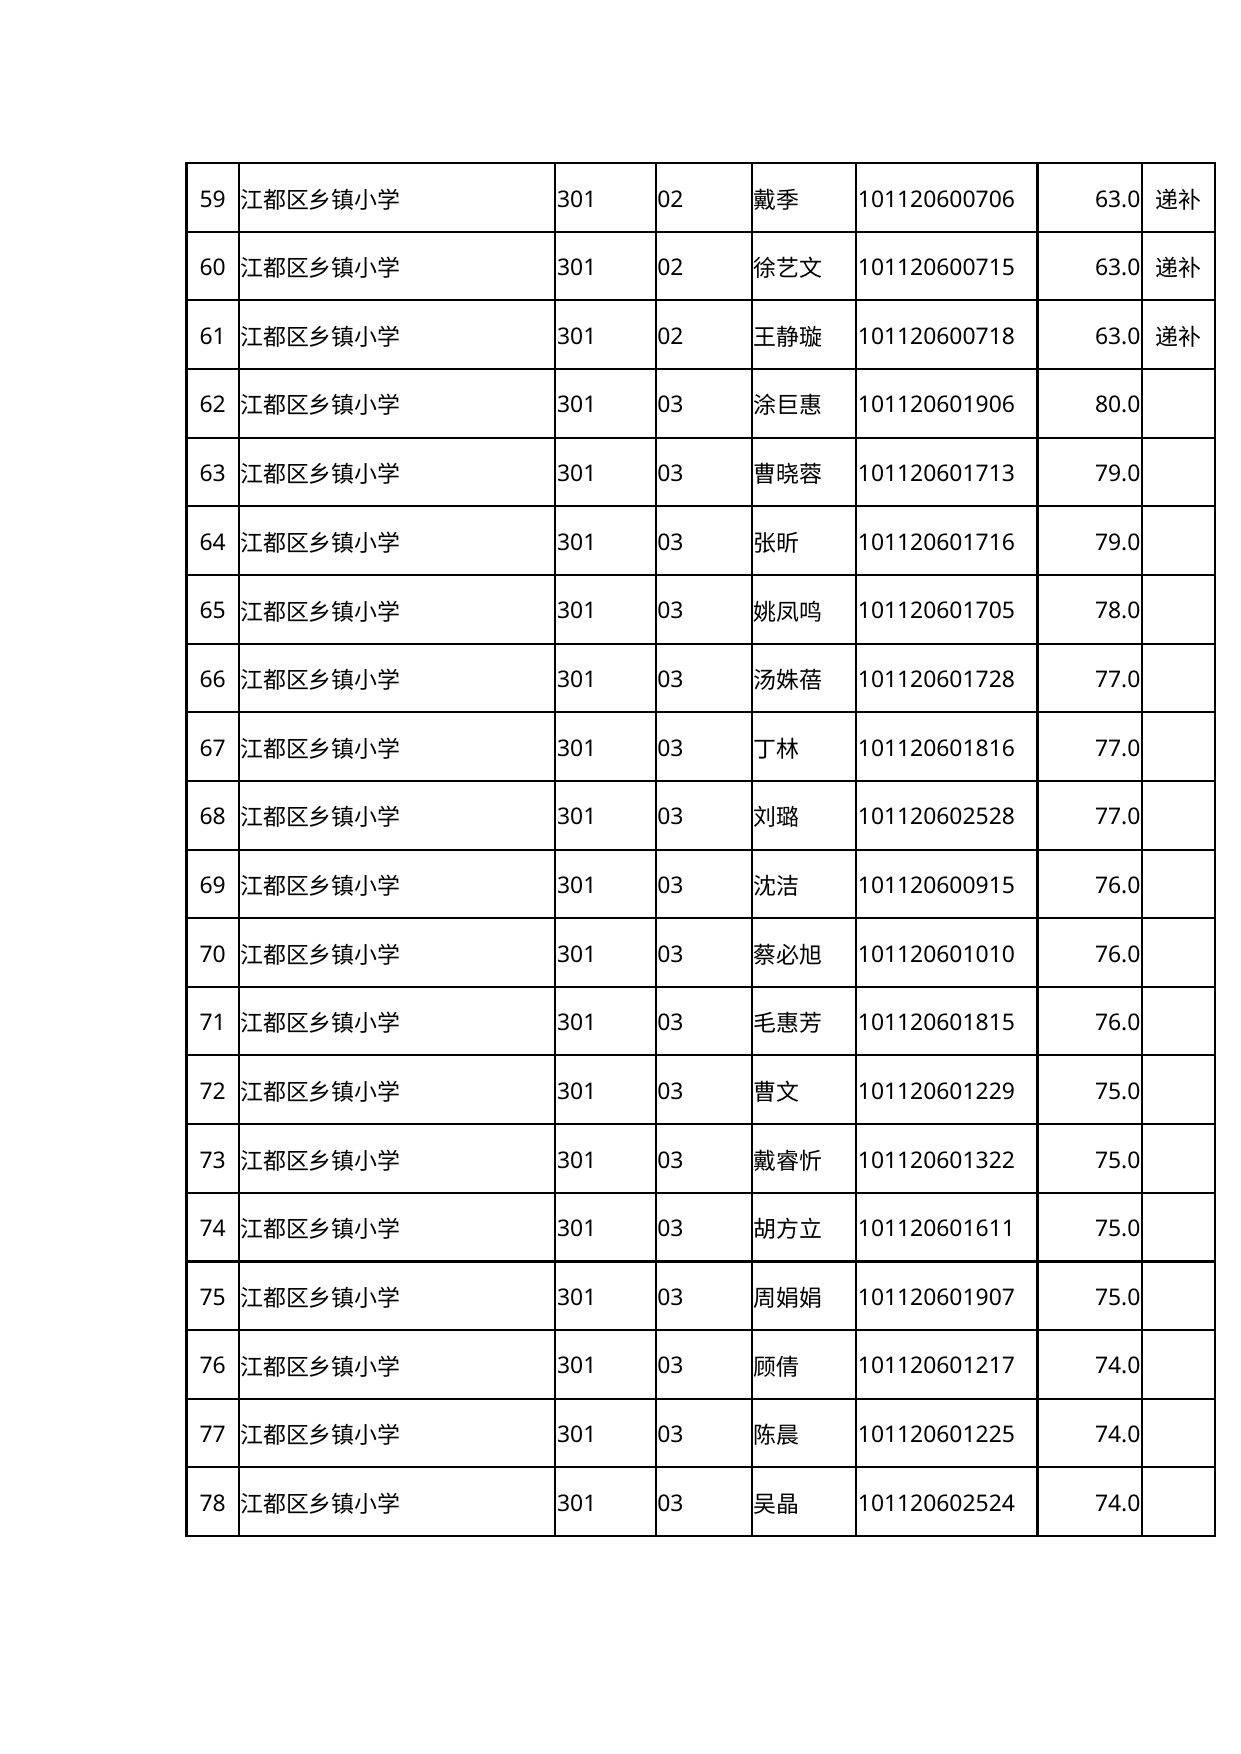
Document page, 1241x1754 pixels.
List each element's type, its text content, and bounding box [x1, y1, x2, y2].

table_cell 63.0 [1039, 233, 1141, 299]
table_cell 陈晨 [753, 1400, 855, 1466]
table_cell 刘璐 [753, 782, 855, 848]
table_cell 301 [556, 576, 655, 642]
table_cell 江都区乡镇小学 [240, 1056, 554, 1123]
table_cell 79.0 [1039, 507, 1141, 574]
table_cell 戴睿忻 [753, 1125, 855, 1192]
table_cell 03 [657, 439, 751, 505]
table_cell 涂巨惠 [753, 370, 855, 437]
table_cell 徐艺文 [753, 233, 855, 299]
table_cell 101120601815 [857, 988, 1036, 1054]
table_cell 101120601906 [857, 370, 1036, 437]
table_cell 03 [657, 1400, 751, 1466]
table_cell 03 [657, 645, 751, 711]
table_cell 60 [188, 233, 238, 299]
table_cell 75.0 [1039, 1263, 1141, 1329]
table_cell 301 [556, 301, 655, 368]
table_cell 76 [188, 1331, 238, 1398]
table_cell 76.0 [1039, 919, 1141, 986]
table_cell 递补 [1143, 233, 1214, 299]
table_cell 301 [556, 851, 655, 917]
table_cell 顾倩 [753, 1331, 855, 1398]
table_cell 74.0 [1039, 1468, 1141, 1535]
table_cell 03 [657, 1194, 751, 1260]
table_cell 71 [188, 988, 238, 1054]
table_cell 江都区乡镇小学 [240, 919, 554, 986]
table_cell 301 [556, 645, 655, 711]
table_cell 74 [188, 1194, 238, 1260]
table_cell 丁林 [753, 713, 855, 780]
table_cell [1143, 507, 1214, 574]
table_cell 301 [556, 233, 655, 299]
table_cell 03 [657, 1125, 751, 1192]
table_cell 301 [556, 1400, 655, 1466]
table_cell 301 [556, 1331, 655, 1398]
table_cell 03 [657, 1056, 751, 1123]
table_cell 101120602524 [857, 1468, 1036, 1535]
table_cell 03 [657, 370, 751, 437]
table_cell 姚凤鸣 [753, 576, 855, 642]
table_cell 江都区乡镇小学 [240, 851, 554, 917]
table_cell 02 [657, 301, 751, 368]
table_cell 101120601728 [857, 645, 1036, 711]
table_cell 63.0 [1039, 301, 1141, 368]
table_cell 江都区乡镇小学 [240, 645, 554, 711]
table_cell 101120601705 [857, 576, 1036, 642]
table_cell 曹晓蓉 [753, 439, 855, 505]
table_cell 03 [657, 988, 751, 1054]
table_cell 75.0 [1039, 1194, 1141, 1260]
table_cell [1143, 370, 1214, 437]
table_cell 301 [556, 919, 655, 986]
table_cell 78.0 [1039, 576, 1141, 642]
table_cell 301 [556, 713, 655, 780]
table_cell 03 [657, 919, 751, 986]
table_cell 301 [556, 1056, 655, 1123]
table_cell 76.0 [1039, 851, 1141, 917]
table_cell 79.0 [1039, 439, 1141, 505]
table_cell 75.0 [1039, 1125, 1141, 1192]
table_cell 65 [188, 576, 238, 642]
table_cell [1143, 713, 1214, 780]
table_cell 张昕 [753, 507, 855, 574]
table_cell 03 [657, 1331, 751, 1398]
table_cell 72 [188, 1056, 238, 1123]
table_cell 江都区乡镇小学 [240, 1194, 554, 1260]
table_cell 62 [188, 370, 238, 437]
table_cell 66 [188, 645, 238, 711]
table_cell 67 [188, 713, 238, 780]
table_cell 77 [188, 1400, 238, 1466]
table_cell [1143, 1194, 1214, 1260]
table_cell 江都区乡镇小学 [240, 1125, 554, 1192]
table_cell 03 [657, 713, 751, 780]
table_cell 63.0 [1039, 164, 1141, 231]
table_cell 02 [657, 233, 751, 299]
table_cell [1143, 1125, 1214, 1192]
table_cell 75 [188, 1263, 238, 1329]
table_cell 江都区乡镇小学 [240, 988, 554, 1054]
table_cell 101120601229 [857, 1056, 1036, 1123]
table_cell 101120600718 [857, 301, 1036, 368]
table_cell 王静璇 [753, 301, 855, 368]
table_cell 02 [657, 164, 751, 231]
table_cell 101120602528 [857, 782, 1036, 848]
table_cell 74.0 [1039, 1331, 1141, 1398]
table_cell 03 [657, 851, 751, 917]
table_cell 101120601713 [857, 439, 1036, 505]
table_cell 江都区乡镇小学 [240, 782, 554, 848]
table_cell 03 [657, 507, 751, 574]
table_cell 03 [657, 1263, 751, 1329]
table_cell 03 [657, 782, 751, 848]
table_cell 101120600915 [857, 851, 1036, 917]
table_cell 江都区乡镇小学 [240, 370, 554, 437]
table_cell 301 [556, 782, 655, 848]
table_cell 75.0 [1039, 1056, 1141, 1123]
table_cell 74.0 [1039, 1400, 1141, 1466]
table_cell 江都区乡镇小学 [240, 301, 554, 368]
table_cell 江都区乡镇小学 [240, 439, 554, 505]
table_cell 曹文 [753, 1056, 855, 1123]
table_cell 递补 [1143, 301, 1214, 368]
table_cell 80.0 [1039, 370, 1141, 437]
table_cell 沈洁 [753, 851, 855, 917]
table_cell 江都区乡镇小学 [240, 1263, 554, 1329]
table_cell 59 [188, 164, 238, 231]
table_cell [1143, 645, 1214, 711]
table_cell 蔡必旭 [753, 919, 855, 986]
table_cell 301 [556, 370, 655, 437]
table_cell 101120600715 [857, 233, 1036, 299]
table_cell 301 [556, 1468, 655, 1535]
table_cell 101120601816 [857, 713, 1036, 780]
table_cell 63 [188, 439, 238, 505]
table_cell 64 [188, 507, 238, 574]
table_cell 江都区乡镇小学 [240, 233, 554, 299]
table_cell 江都区乡镇小学 [240, 507, 554, 574]
table_cell 73 [188, 1125, 238, 1192]
table_cell 101120601010 [857, 919, 1036, 986]
table_cell [1143, 919, 1214, 986]
table_cell [1143, 782, 1214, 848]
table_cell 江都区乡镇小学 [240, 164, 554, 231]
table_cell 101120600706 [857, 164, 1036, 231]
table_cell 78 [188, 1468, 238, 1535]
table_cell 03 [657, 1468, 751, 1535]
table_cell 101120601225 [857, 1400, 1036, 1466]
table_cell 77.0 [1039, 782, 1141, 848]
table_cell 江都区乡镇小学 [240, 1331, 554, 1398]
table_cell 周娟娟 [753, 1263, 855, 1329]
table_cell 胡方立 [753, 1194, 855, 1260]
table_cell [1143, 576, 1214, 642]
table_cell 301 [556, 164, 655, 231]
table_cell 301 [556, 439, 655, 505]
table_cell 03 [657, 576, 751, 642]
table_cell 69 [188, 851, 238, 917]
table_cell 101120601907 [857, 1263, 1036, 1329]
table_cell [1143, 1263, 1214, 1329]
table_cell [1143, 1331, 1214, 1398]
table_cell [1143, 851, 1214, 917]
table_cell 吴晶 [753, 1468, 855, 1535]
table_cell 70 [188, 919, 238, 986]
table_cell 301 [556, 1263, 655, 1329]
table_cell [1143, 988, 1214, 1054]
table_cell 301 [556, 988, 655, 1054]
table_cell 101120601322 [857, 1125, 1036, 1192]
table_cell [1143, 1468, 1214, 1535]
table_cell 递补 [1143, 164, 1214, 231]
table_cell 101120601217 [857, 1331, 1036, 1398]
table_cell 戴季 [753, 164, 855, 231]
table_cell 毛惠芳 [753, 988, 855, 1054]
table_cell [1143, 1400, 1214, 1466]
table_cell 68 [188, 782, 238, 848]
table_cell 101120601611 [857, 1194, 1036, 1260]
table_cell 江都区乡镇小学 [240, 713, 554, 780]
table_cell 301 [556, 1125, 655, 1192]
table_cell 77.0 [1039, 645, 1141, 711]
table_cell 301 [556, 507, 655, 574]
table_cell 江都区乡镇小学 [240, 576, 554, 642]
table_cell 江都区乡镇小学 [240, 1468, 554, 1535]
table_cell 汤姝蓓 [753, 645, 855, 711]
table_cell 76.0 [1039, 988, 1141, 1054]
table_cell 301 [556, 1194, 655, 1260]
table_cell [1143, 1056, 1214, 1123]
table_cell 101120601716 [857, 507, 1036, 574]
table_cell [1143, 439, 1214, 505]
table_cell 江都区乡镇小学 [240, 1400, 554, 1466]
table_cell 61 [188, 301, 238, 368]
table_cell 77.0 [1039, 713, 1141, 780]
